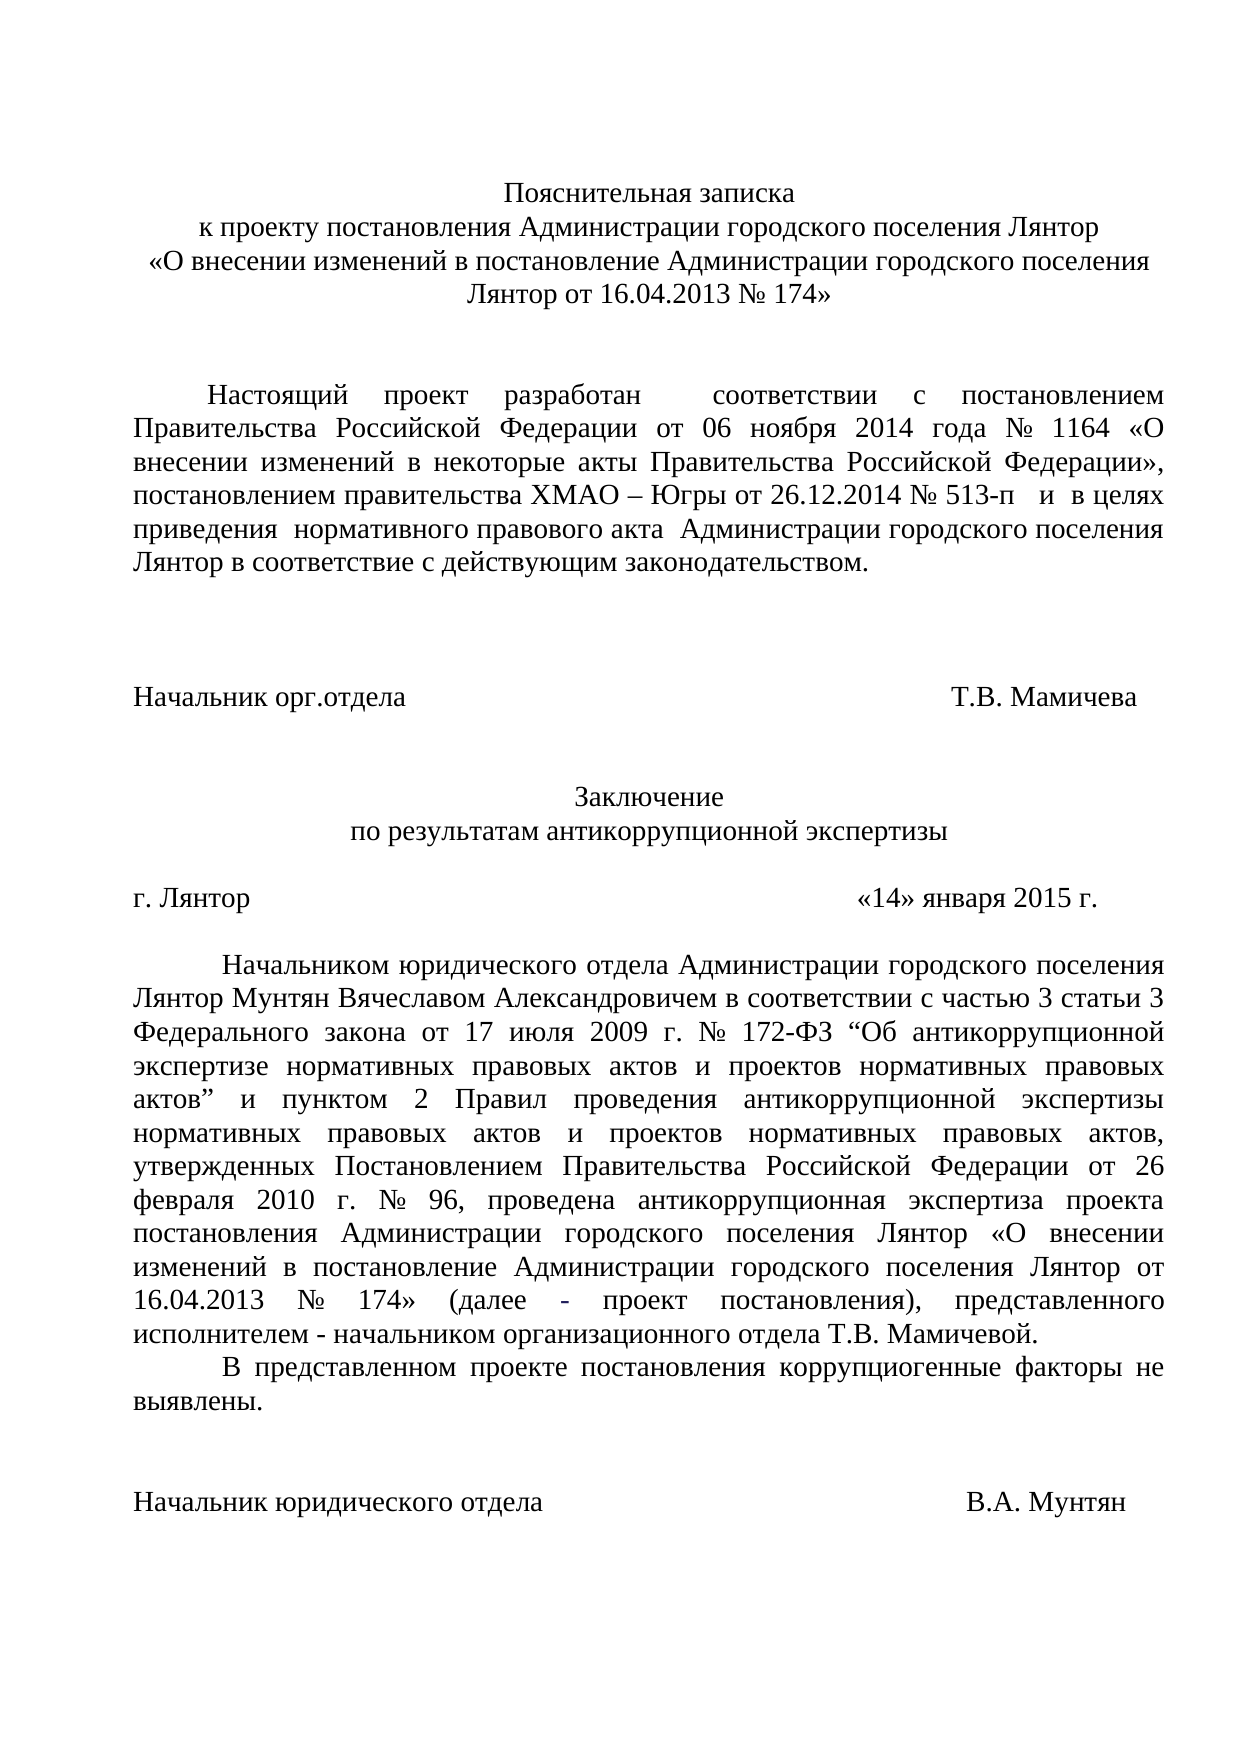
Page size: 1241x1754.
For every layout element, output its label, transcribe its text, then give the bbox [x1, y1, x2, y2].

text В представленном проекте постановления коррупциогенные факторы не выявлены. [133, 1349, 1165, 1417]
text Начальником юридического отдела Администрации городского поселения Лянтор Мунтян Вячеславом Александровичем в соответствии с частью 3 статьи 3 Федерального закона от 17 июля 2009 г. № 172-ФЗ “Об антикоррупционной экспертизе нормативных правовых актов и проектов нормативных правовых актов” и пунктом 2 Правил проведения антикоррупционной экспертизы нормативных правовых актов и проектов нормативных правовых актов, утвержденных Постановлением Правительства Российской Федерации от 26 февраля 2010 г. № 96, проведена антикоррупционная экспертиза проекта постановления Администрации городского поселения Лянтор «О внесении изменений в постановление Администрации городского поселения Лянтор от 16.04.2013 № 174» (далее - проект постановления), представленного исполнителем - начальником организационного отдела Т.В. Мамичевой. [133, 947, 1165, 1349]
text г. Лянтор «14» января 2015 г. [133, 880, 1165, 913]
text Настоящий проект разработан соответствии с постановлением Правительства Российской Федерации от 06 ноября 2014 года № 1164 «О внесении изменений в некоторые акты Правительства Российской Федерации», постановлением правительства ХМАО – Югры от 26.12.2014 № 513-п и в целях приведения нормативного правового акта Администрации городского поселения Лянтор в соответствие с действующим законодательством. [133, 377, 1165, 578]
text к проекту постановления Администрации городского поселения Лянтор [133, 209, 1165, 243]
text Начальник орг.отдела Т.В. Мамичева [133, 679, 1165, 712]
text по результатам антикоррупционной экспертизы [133, 813, 1165, 846]
text «О внесении изменений в постановление Администрации городского поселения Лянтор от 16.04.2013 № 174» [133, 243, 1165, 310]
text Заключение [133, 779, 1165, 813]
text Пояснительная записка [133, 176, 1165, 209]
text Начальник юридического отдела В.А. Мунтян [133, 1484, 1165, 1517]
